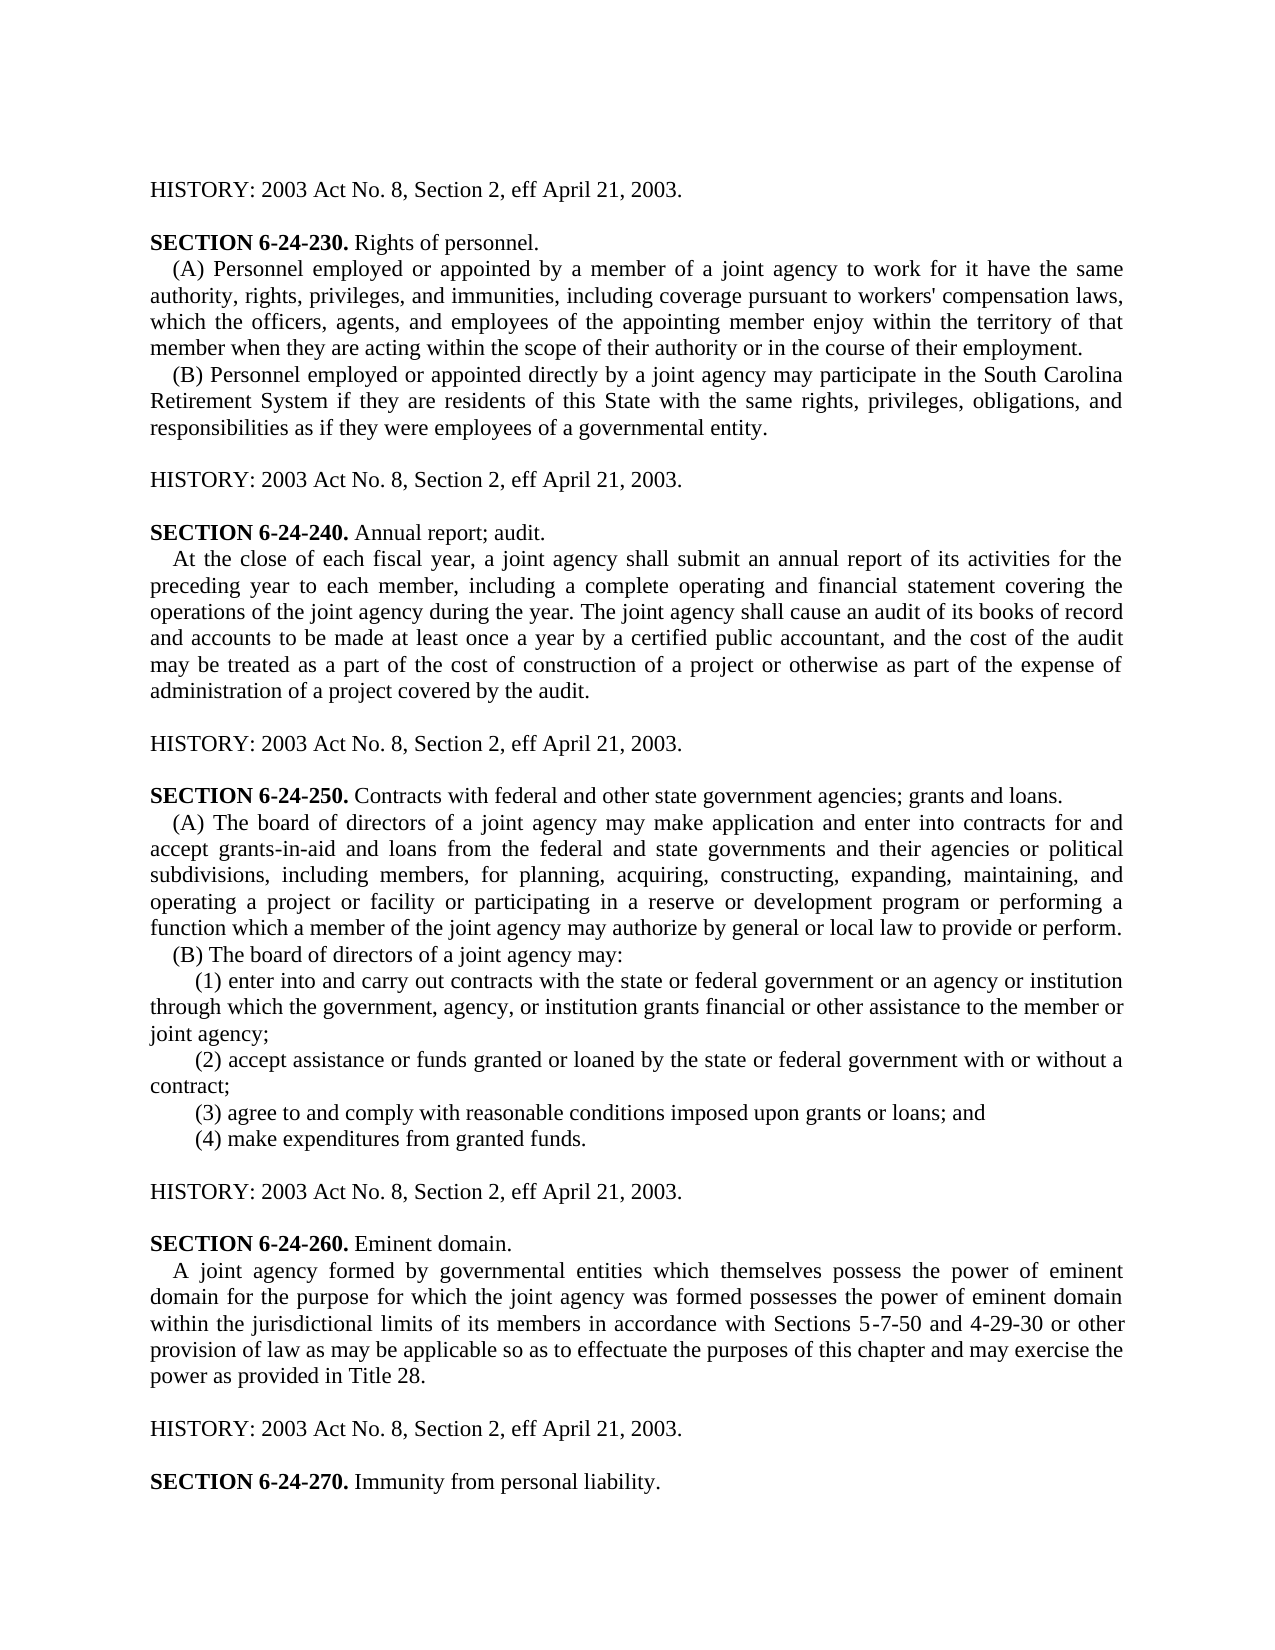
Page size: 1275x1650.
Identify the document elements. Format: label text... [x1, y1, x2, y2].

text (A) The board of directors of a joint agency may make application and enter into contracts for and accept grants-in-aid and loans from the federal and state governments and their agencies or political subdivisions, including members, for planning, acquiring, constructing, expanding, maintaining, and operating a project or facility or participating in a reserve or development program or performing a function which a member of the joint agency may authorize by general or local law to provide or perform. [150, 809, 1125, 941]
text HISTORY: 2003 Act No. 8, Section 2, eff April 21, 2003. [150, 1178, 1125, 1204]
text HISTORY: 2003 Act No. 8, Section 2, eff April 21, 2003. [150, 730, 1125, 756]
text HISTORY: 2003 Act No. 8, Section 2, eff April 21, 2003. [150, 1415, 1125, 1441]
text SECTION 6-24-230. Rights of personnel. [150, 229, 1125, 255]
text (A) Personnel employed or appointed by a member of a joint agency to work for it have the same authority, rights, privileges, and immunities, including coverage pursuant to workers' compensation laws, which the officers, agents, and employees of the appointing member enjoy within the territory of that member when they are acting within the scope of their authority or in the course of their employment. [150, 255, 1125, 361]
text At the close of each fiscal year, a joint agency shall submit an annual report of its activities for the preceding year to each member, including a complete operating and financial statement covering the operations of the joint agency during the year. The joint agency shall cause an audit of its books of record and accounts to be made at least once a year by a certified public accountant, and the cost of the audit may be treated as a part of the cost of construction of a project or otherwise as part of the expense of administration of a project covered by the audit. [150, 545, 1125, 703]
text SECTION 6-24-260. Eminent domain. [150, 1231, 1125, 1257]
text SECTION 6-24-270. Immunity from personal liability. [150, 1468, 1125, 1494]
text (1) enter into and carry out contracts with the state or federal government or an agency or institution through which the government, agency, or institution grants financial or other assistance to the member or joint agency; [150, 967, 1125, 1046]
text (4) make expenditures from granted funds. [150, 1125, 1125, 1151]
text SECTION 6-24-250. Contracts with federal and other state government agencies; grants and loans. [150, 782, 1125, 809]
text HISTORY: 2003 Act No. 8, Section 2, eff April 21, 2003. [150, 176, 1125, 203]
text HISTORY: 2003 Act No. 8, Section 2, eff April 21, 2003. [150, 466, 1125, 493]
text SECTION 6-24-240. Annual report; audit. [150, 519, 1125, 545]
text (2) accept assistance or funds granted or loaned by the state or federal government with or without a contract; [150, 1046, 1125, 1099]
text (3) agree to and comply with reasonable conditions imposed upon grants or loans; and [150, 1099, 1125, 1125]
text A joint agency formed by governmental entities which themselves possess the power of eminent domain for the purpose for which the joint agency was formed possesses the power of eminent domain within the jurisdictional limits of its members in accordance with Sections 5-7-50 and 4-29-30 or other provision of law as may be applicable so as to effectuate the purposes of this chapter and may exercise the power as provided in Title 28. [150, 1257, 1125, 1389]
text (B) The board of directors of a joint agency may: [150, 941, 1125, 967]
text (B) Personnel employed or appointed directly by a joint agency may participate in the South Carolina Retirement System if they are residents of this State with the same rights, privileges, obligations, and responsibilities as if they were employees of a governmental entity. [150, 361, 1125, 440]
